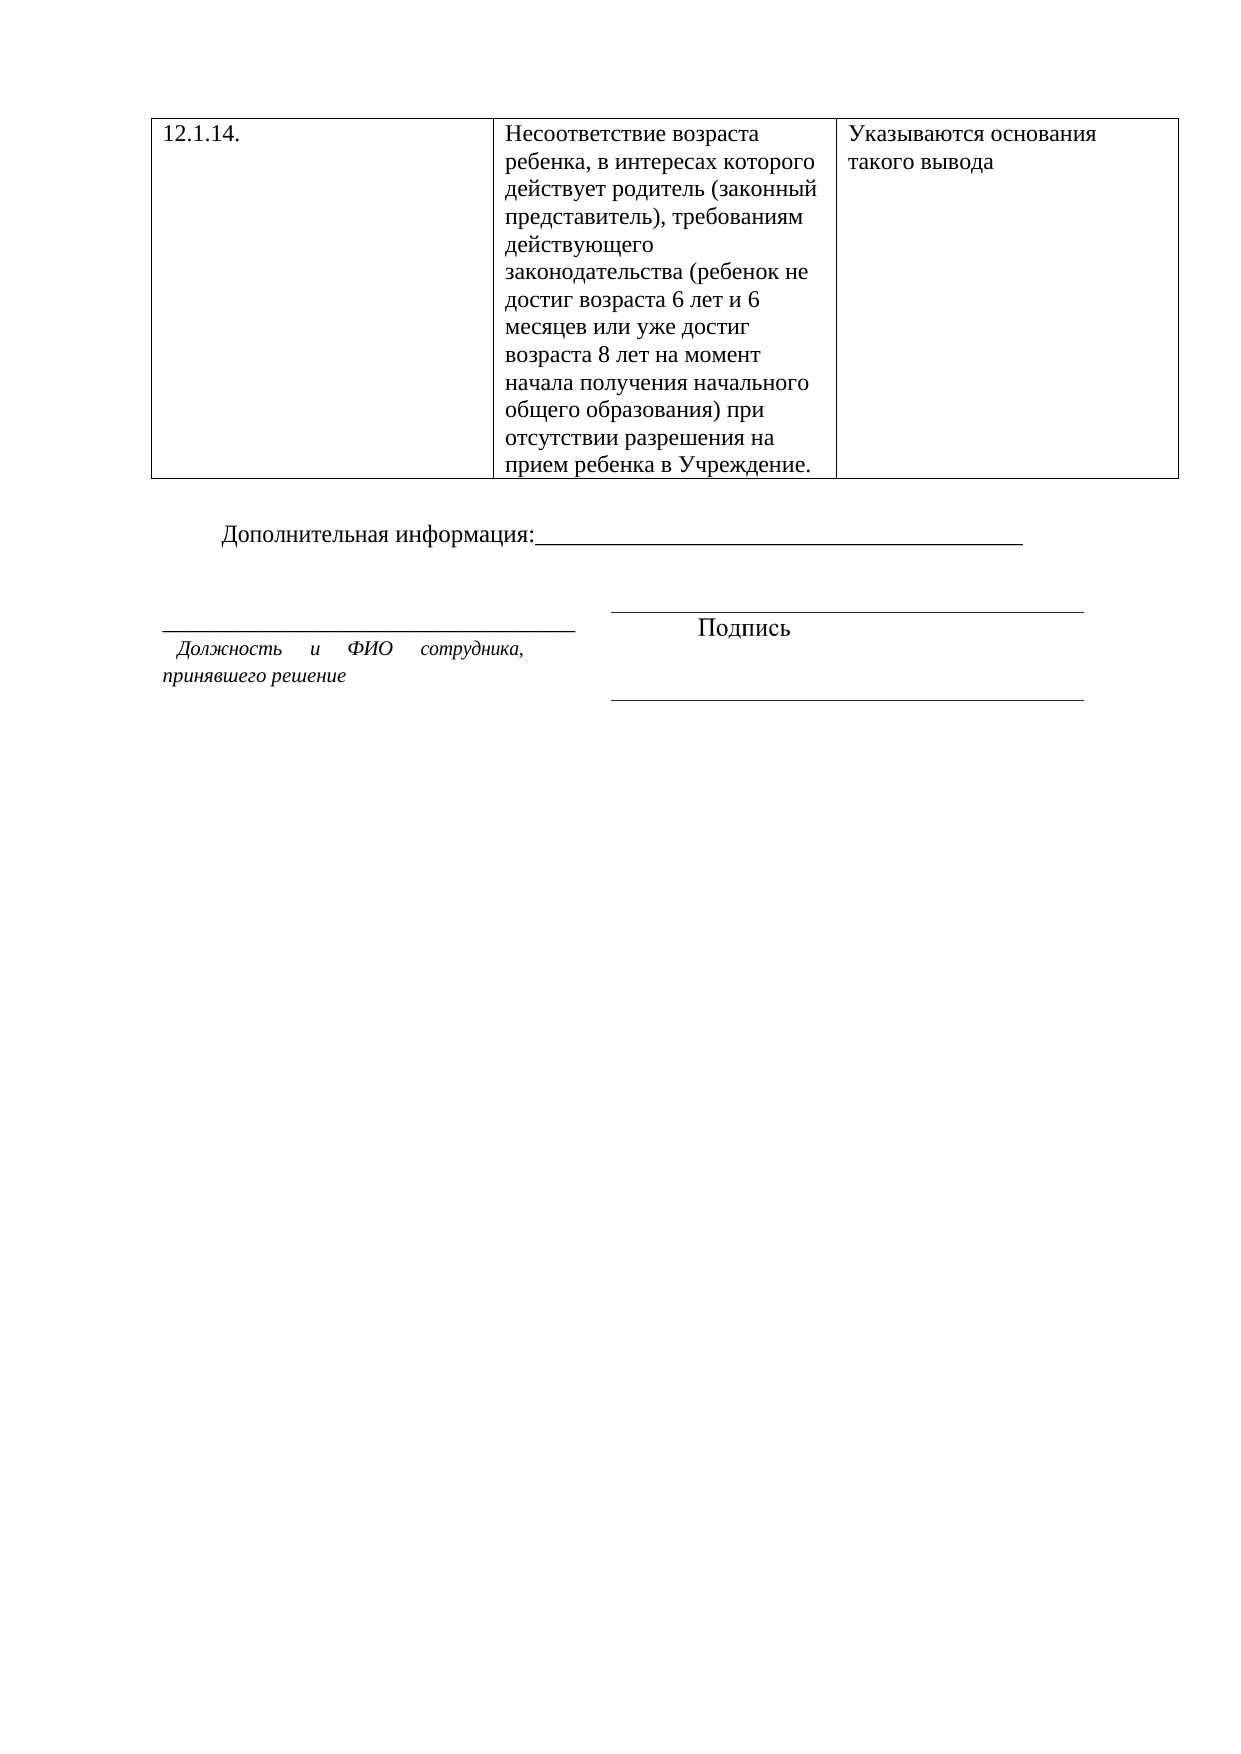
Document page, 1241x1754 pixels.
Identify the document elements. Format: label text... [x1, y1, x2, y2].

text Должность и ФИО сотрудника, принявшего решение [162, 636, 524, 687]
table_cell Указываются основания такого вывода [837, 119, 1178, 478]
table_cell Несоответствие возраста ребенка, в интересах которого действует родитель (законный представитель), требованиям действующего законодательства (ребенок не достиг возраста 6 лет и 6 месяцев или уже достиг возраста 8 лет на момент начала получения начального общего образования) при отсутствии разрешения на прием ребенка в Учреждение. [494, 119, 836, 478]
text _________________________________ [162, 606, 1107, 634]
table_cell 12.1.14. [152, 119, 493, 478]
text Дополнительная информация:_______________________________________ [162, 521, 1107, 548]
picture [698, 634, 790, 639]
